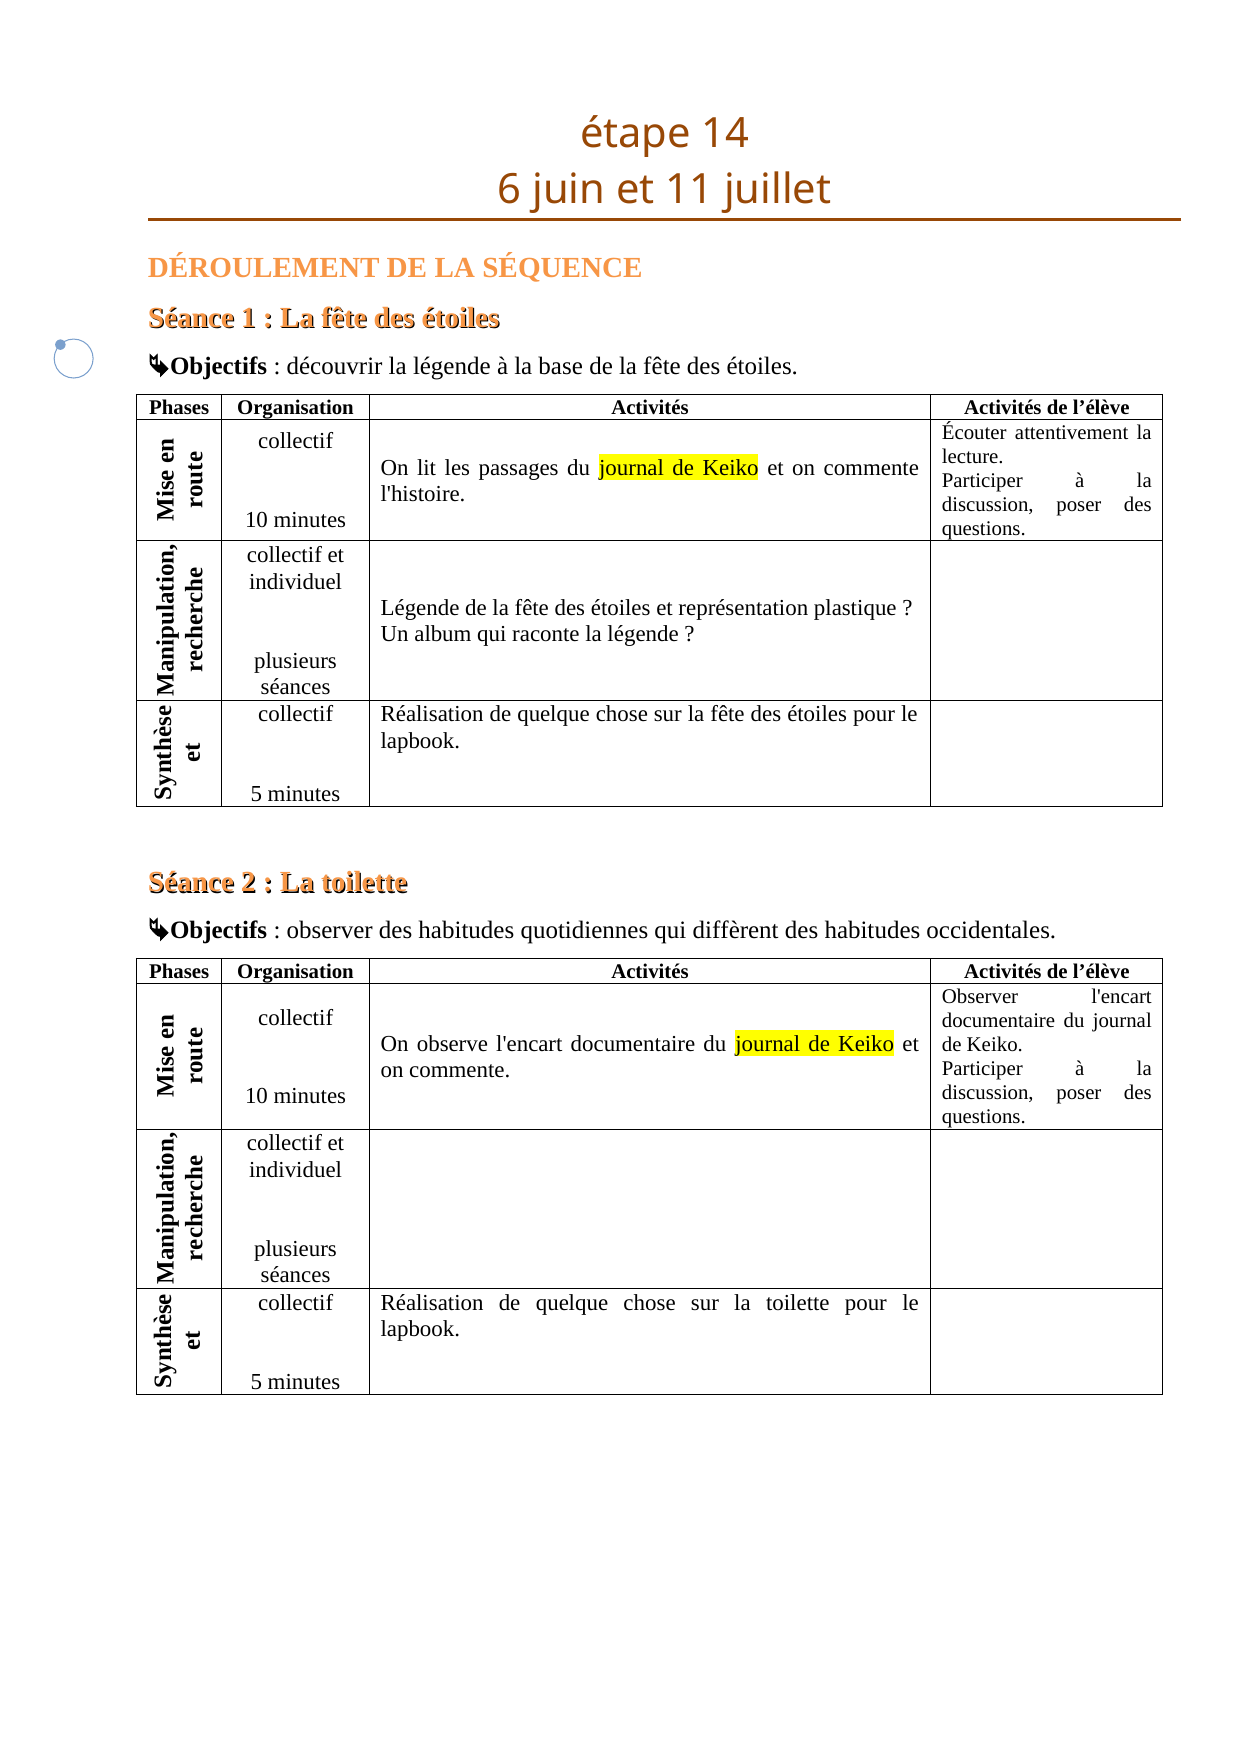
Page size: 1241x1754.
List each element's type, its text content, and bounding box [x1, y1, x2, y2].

table_cell collectif et individuel plusieurs séances [222, 541, 369, 699]
table_cell collectif 5 minutes [222, 1289, 369, 1394]
subtitle Séance 1 : La fête des étoiles [148, 300, 1181, 334]
table_cell Mise en route [137, 420, 221, 540]
subtitle étape 14 [148, 103, 1181, 159]
subtitle Séance 2 : La toilette [148, 864, 1181, 898]
text Objectifs : découvrir la légende à la base de la fête des étoiles. [148, 351, 1181, 379]
table_header Organisation [222, 395, 369, 419]
table_header Activités de l’élève [931, 959, 1162, 983]
table_cell Observer l'encart documentaire du journal de Keiko. Participer à la discussion, poser des questions. [931, 984, 1162, 1128]
table_cell Réalisation de quelque chose sur la fête des étoiles pour le lapbook. [370, 701, 930, 806]
table_cell Synthèse et institutionnalisation [137, 1289, 221, 1394]
table_cell collectif 10 minutes [222, 984, 369, 1128]
table_cell Mise en route [137, 984, 221, 1128]
table_cell Légende de la fête des étoiles et représentation plastique ? Un album qui raconte la légende ? [370, 541, 930, 699]
table_header Activités [370, 395, 930, 419]
table_cell Écouter attentivement la lecture. Participer à la discussion, poser des questions. [931, 420, 1162, 540]
table_header Phases [137, 959, 221, 983]
table_cell Manipulation, recherche [137, 1130, 221, 1288]
table_cell Manipulation, recherche [137, 541, 221, 699]
table_cell Réalisation de quelque chose sur la toilette pour le lapbook. [370, 1289, 930, 1394]
text DÉROULEMENT DE LA SÉQUENCE [148, 250, 1181, 284]
table_cell [931, 541, 1162, 699]
table_header Organisation [222, 959, 369, 983]
table_cell On observe l'encart documentaire du journal de Keiko et on commente. [370, 984, 930, 1128]
table_cell [931, 701, 1162, 806]
table_cell [931, 1130, 1162, 1288]
table_header Activités de l’élève [931, 395, 1162, 419]
table_header Phases [137, 395, 221, 419]
table_cell [931, 1289, 1162, 1394]
table_cell collectif et individuel plusieurs séances [222, 1130, 369, 1288]
table_header Activités [370, 959, 930, 983]
table_cell collectif 5 minutes [222, 701, 369, 806]
table_cell On lit les passages du journal de Keiko et on commente l'histoire. [370, 420, 930, 540]
text Objectifs : observer des habitudes quotidiennes qui diffèrent des habitudes occidentales. [148, 915, 1181, 943]
table_cell [370, 1130, 930, 1288]
subtitle 6 juin et 11 juillet [148, 159, 1181, 218]
table_cell Synthèse et institutionnalisation [137, 701, 221, 806]
table_cell collectif 10 minutes [222, 420, 369, 540]
